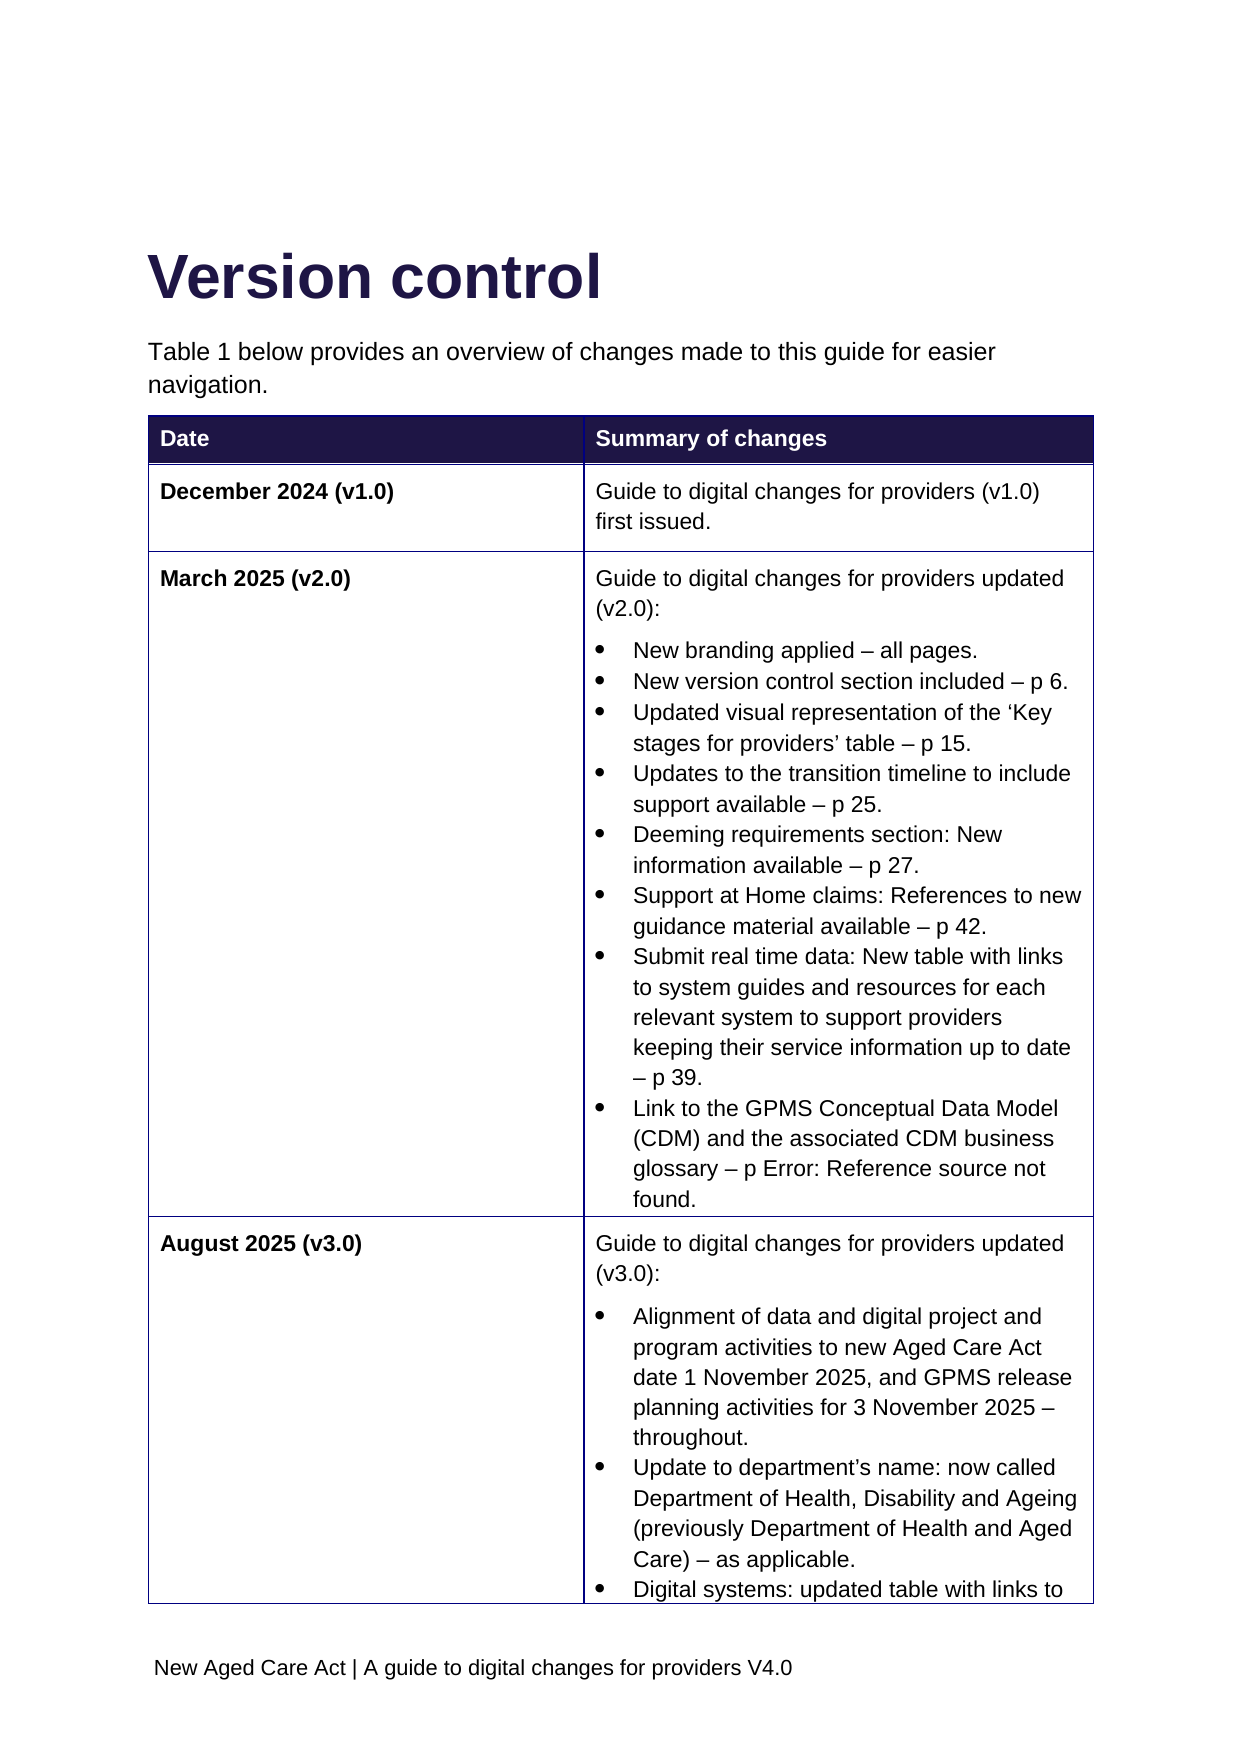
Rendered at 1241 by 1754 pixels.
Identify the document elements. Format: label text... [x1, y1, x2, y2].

subtitle Version control [148, 240, 1092, 312]
table_cell March 2025 (v2.0) [149, 552, 583, 1216]
table_cell August 2025 (v3.0) [149, 1217, 583, 1603]
table_header Date [149, 417, 583, 463]
table_cell Guide to digital changes for providers (v1.0) first issued. [585, 465, 1093, 551]
table_cell December 2024 (v1.0) [149, 465, 583, 551]
table_header Summary of changes [585, 417, 1093, 463]
table_cell Guide to digital changes for providers updated (v2.0): New branding applied – all pages. New version control section included – p 6. Updated visual representation of the ‘Key stages for providers’ table – p 15. Updates to the transition timeline to include support available – p 25. Deeming requirements section: New information available – p 27. Support at Home claims: References to new guidance material available – p 42. Submit real time data: New table with links to system guides and resources for each relevant system to support providers keeping their service information up to date – p 39. Link to the GPMS Conceptual Data Model (CDM) and the associated CDM business glossary – p 59. [585, 552, 1093, 1216]
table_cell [585, 1217, 1093, 1603]
text Table 1 below provides an overview of changes made to this guide for easier navigation. [148, 337, 1092, 398]
